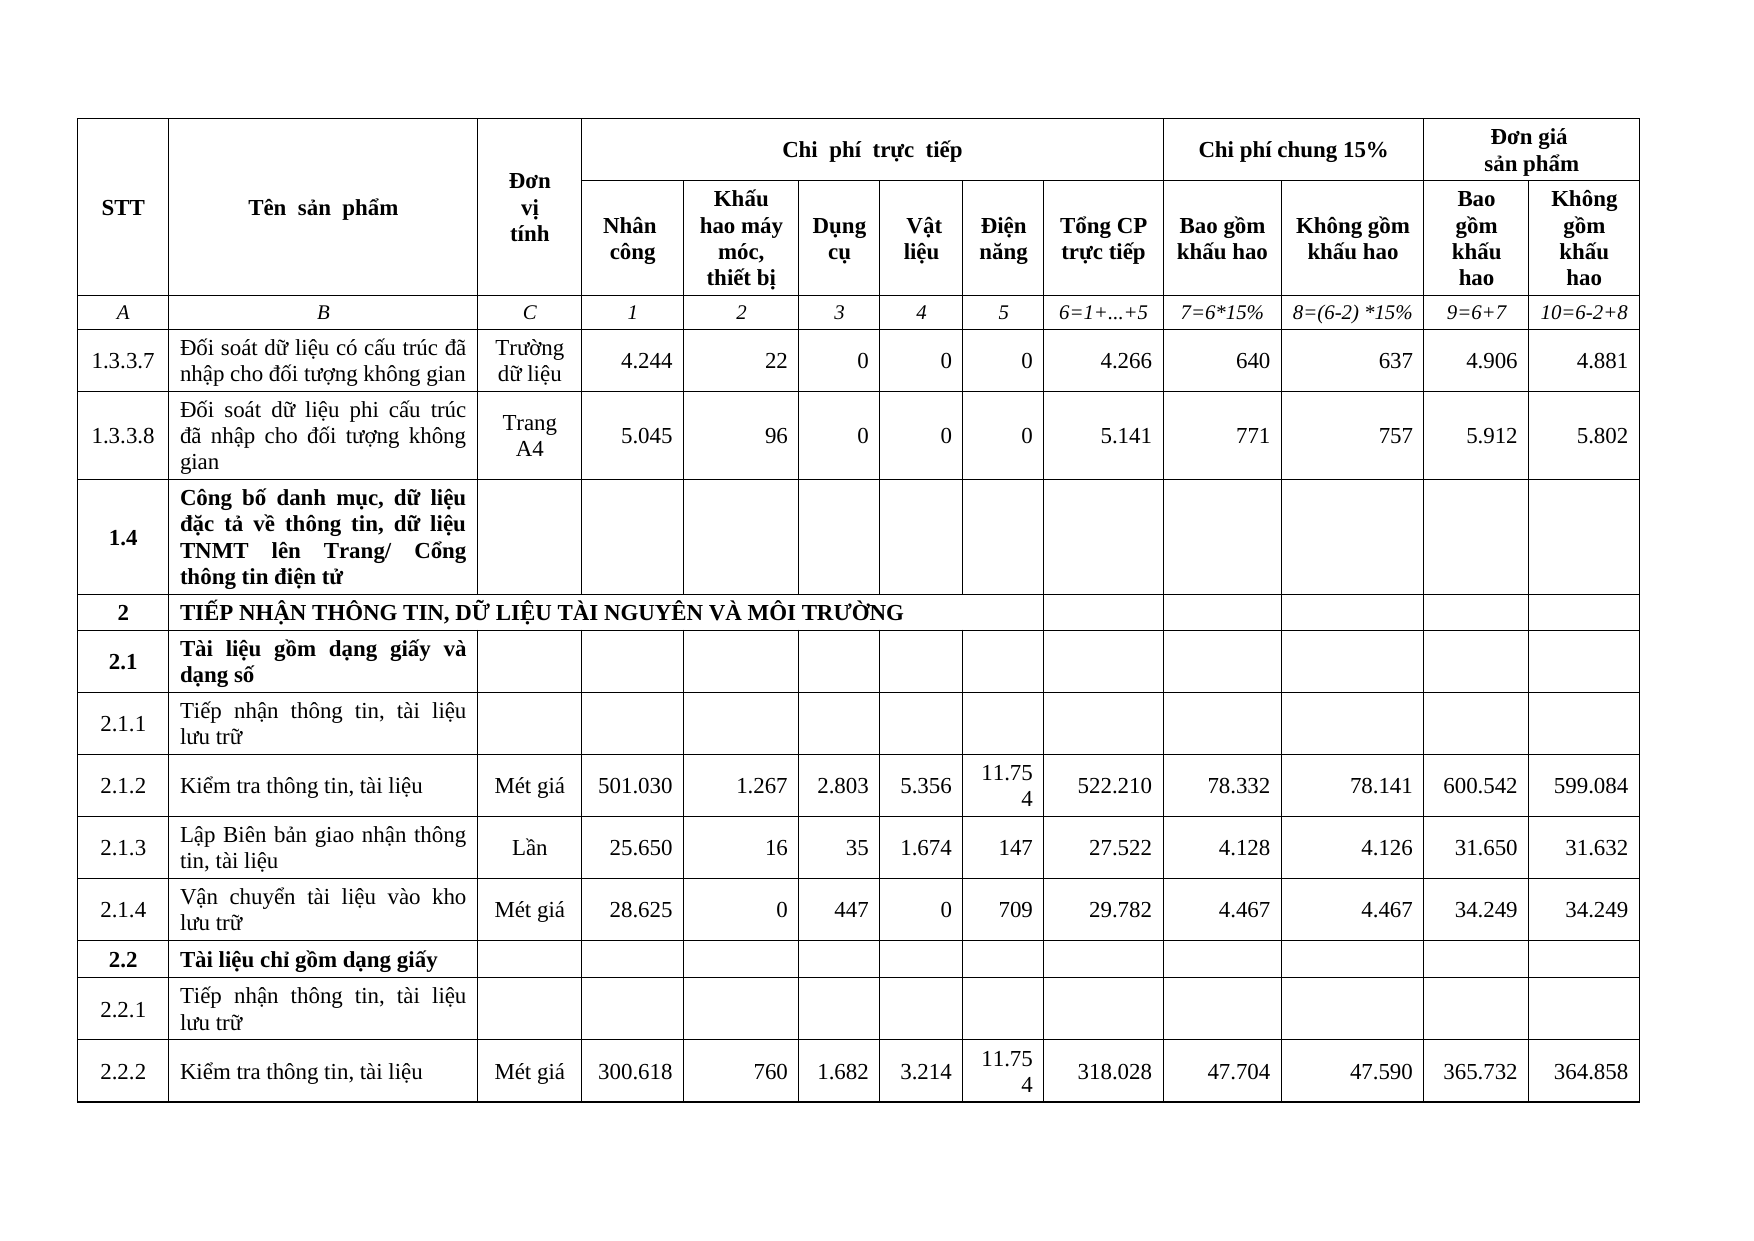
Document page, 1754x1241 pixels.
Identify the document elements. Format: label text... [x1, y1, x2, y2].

table_cell [1164, 941, 1281, 977]
table_cell [478, 631, 581, 692]
table_cell 5 [963, 296, 1043, 328]
table_cell 3 [799, 296, 879, 328]
table_cell Mét giá [478, 1040, 581, 1101]
table_cell 4.128 [1164, 817, 1281, 878]
table_cell 3.214 [880, 1040, 962, 1101]
table_cell TIẾP NHẬN THÔNG TIN, DỮ LIỆU TÀI NGUYÊN VÀ MÔI TRƯỜNG [169, 595, 1043, 629]
table_cell 2.1.1 [78, 693, 168, 754]
table_cell [799, 631, 879, 692]
table_cell 2.803 [799, 755, 879, 816]
table_cell 640 [1164, 330, 1281, 391]
table_cell Mét giá [478, 879, 581, 940]
table_cell [1424, 480, 1528, 594]
table_cell [684, 978, 798, 1039]
table_cell 28.625 [582, 879, 683, 940]
table_cell 447 [799, 879, 879, 940]
table_cell 78.141 [1282, 755, 1423, 816]
table_cell 2.1.4 [78, 879, 168, 940]
table_cell 318.028 [1044, 1040, 1163, 1101]
table_cell 7=6*15% [1164, 296, 1281, 328]
table_cell Tài liệu chỉ gồm dạng giấy [169, 941, 477, 977]
table_cell Công bố danh mục, dữ liệu đặc tả về thông tin, dữ liệu TNMT lên Trang/ Cổng thông tin điện tử [169, 480, 477, 594]
table_cell 0 [880, 330, 962, 391]
table_cell [1529, 631, 1639, 692]
table_cell [478, 480, 581, 594]
table_cell [1164, 631, 1281, 692]
table_cell [582, 978, 683, 1039]
table_cell [1424, 595, 1528, 629]
table_cell 364.858 [1529, 1040, 1639, 1101]
table_cell [1164, 595, 1281, 629]
table_cell 2.1 [78, 631, 168, 692]
table_cell 6=1+...+5 [1044, 296, 1163, 328]
table_cell 0 [684, 879, 798, 940]
table_cell 709 [963, 879, 1043, 940]
table_cell Trang A4 [478, 392, 581, 479]
table_cell 300.618 [582, 1040, 683, 1101]
table_cell 147 [963, 817, 1043, 878]
table_cell [1424, 941, 1528, 977]
table_cell 5.045 [582, 392, 683, 479]
table_cell 5.912 [1424, 392, 1528, 479]
table_cell 4.881 [1529, 330, 1639, 391]
table_cell [684, 693, 798, 754]
table_cell Lập Biên bản giao nhận thông tin, tài liệu [169, 817, 477, 878]
table_cell 760 [684, 1040, 798, 1101]
table_cell 1.4 [78, 480, 168, 594]
table_cell 35 [799, 817, 879, 878]
table_cell [582, 693, 683, 754]
table_cell [963, 941, 1043, 977]
table_header STT [78, 119, 168, 295]
table_cell Không gồm khấu hao [1282, 181, 1423, 295]
table_cell [582, 480, 683, 594]
table_cell 2.2 [78, 941, 168, 977]
table_cell 16 [684, 817, 798, 878]
table_cell [880, 631, 962, 692]
table_cell [1164, 978, 1281, 1039]
table_cell 0 [963, 392, 1043, 479]
table_cell 4.126 [1282, 817, 1423, 878]
table_cell [1282, 978, 1423, 1039]
table_cell 96 [684, 392, 798, 479]
table_cell [1282, 595, 1423, 629]
table_cell 0 [963, 330, 1043, 391]
table_cell [582, 941, 683, 977]
table_cell 4 [880, 296, 962, 328]
table_header Đơn vị tính [478, 119, 581, 295]
table_cell [1044, 480, 1163, 594]
table_cell [1044, 595, 1163, 629]
table_cell 5.802 [1529, 392, 1639, 479]
table_cell [963, 631, 1043, 692]
table_cell 4.244 [582, 330, 683, 391]
table_cell 2 [684, 296, 798, 328]
table_cell [684, 631, 798, 692]
table_cell [880, 693, 962, 754]
table_cell 31.650 [1424, 817, 1528, 878]
table_cell 1 [582, 296, 683, 328]
table_cell 5.141 [1044, 392, 1163, 479]
table_cell [1424, 693, 1528, 754]
table_cell [1529, 693, 1639, 754]
table_cell [1529, 978, 1639, 1039]
table_cell 1.682 [799, 1040, 879, 1101]
table_cell 2 [78, 595, 168, 629]
table_cell Đối soát dữ liệu phi cấu trúc đã nhập cho đối tượng không gian [169, 392, 477, 479]
table_header Chi phí trực tiếp [582, 119, 1163, 180]
table_cell [799, 978, 879, 1039]
table_cell 0 [880, 392, 962, 479]
table_cell Dụng cụ [799, 181, 879, 295]
table_cell 365.732 [1424, 1040, 1528, 1101]
table_cell 22 [684, 330, 798, 391]
table_cell Điện năng [963, 181, 1043, 295]
table_cell B [169, 296, 477, 328]
table_cell 0 [799, 330, 879, 391]
table_cell 34.249 [1529, 879, 1639, 940]
table_cell [1529, 595, 1639, 629]
table_cell [1044, 693, 1163, 754]
table_cell [880, 480, 962, 594]
table_cell [1044, 941, 1163, 977]
table_cell Tiếp nhận thông tin, tài liệu lưu trữ [169, 693, 477, 754]
table_cell [963, 693, 1043, 754]
table_cell Tài liệu gồm dạng giấy và dạng số [169, 631, 477, 692]
table_cell Không gồm khấu hao [1529, 181, 1639, 295]
table_cell 771 [1164, 392, 1281, 479]
table_cell Kiểm tra thông tin, tài liệu [169, 1040, 477, 1101]
table_cell 47.704 [1164, 1040, 1281, 1101]
table_cell [1424, 978, 1528, 1039]
table_cell Bao gồm khấu hao [1164, 181, 1281, 295]
table_cell [799, 693, 879, 754]
table_cell 0 [880, 879, 962, 940]
table_cell Trường dữ liệu [478, 330, 581, 391]
table_cell Vật liệu [880, 181, 962, 295]
table_header Tên sản phẩm [169, 119, 477, 295]
table_cell Lần [478, 817, 581, 878]
table_cell 4.906 [1424, 330, 1528, 391]
table_cell [684, 941, 798, 977]
table_cell Tổng CP trực tiếp [1044, 181, 1163, 295]
table_cell 501.030 [582, 755, 683, 816]
table_cell [1044, 631, 1163, 692]
table_cell C [478, 296, 581, 328]
table_cell [1282, 480, 1423, 594]
table_cell Kiểm tra thông tin, tài liệu [169, 755, 477, 816]
table_cell 1.3.3.8 [78, 392, 168, 479]
table_cell 2.1.3 [78, 817, 168, 878]
table_cell 5.356 [880, 755, 962, 816]
table_cell Mét giá [478, 755, 581, 816]
table_cell 9=6+7 [1424, 296, 1528, 328]
table_cell [963, 978, 1043, 1039]
table_cell [478, 693, 581, 754]
table_cell [582, 631, 683, 692]
table_cell [880, 941, 962, 977]
table_cell [963, 480, 1043, 594]
table_cell 1.674 [880, 817, 962, 878]
table_cell 25.650 [582, 817, 683, 878]
table_cell 11.754 [963, 755, 1043, 816]
table_cell 0 [799, 392, 879, 479]
table_cell [799, 941, 879, 977]
table_cell [1529, 480, 1639, 594]
table_cell [1044, 978, 1163, 1039]
table_cell 10=6-2+8 [1529, 296, 1639, 328]
table_cell Bao gồm khấu hao [1424, 181, 1528, 295]
table_cell [1282, 941, 1423, 977]
table_cell [478, 978, 581, 1039]
table_cell Nhân công [582, 181, 683, 295]
table_cell [1282, 693, 1423, 754]
table_header Chi phí chung 15% [1164, 119, 1423, 180]
table_cell 8=(6-2) *15% [1282, 296, 1423, 328]
table_cell [1282, 631, 1423, 692]
table_cell 27.522 [1044, 817, 1163, 878]
table_cell 1.267 [684, 755, 798, 816]
table_cell [478, 941, 581, 977]
table_cell 2.2.1 [78, 978, 168, 1039]
table_cell 4.467 [1282, 879, 1423, 940]
table_cell 637 [1282, 330, 1423, 391]
table_cell 1.3.3.7 [78, 330, 168, 391]
table_cell A [78, 296, 168, 328]
table_cell 600.542 [1424, 755, 1528, 816]
table_cell Khấu hao máy móc, thiết bị [684, 181, 798, 295]
table_cell 2.1.2 [78, 755, 168, 816]
table_cell 757 [1282, 392, 1423, 479]
table_cell Vận chuyển tài liệu vào kho lưu trữ [169, 879, 477, 940]
table_cell [799, 480, 879, 594]
table_cell 47.590 [1282, 1040, 1423, 1101]
table_cell [1529, 941, 1639, 977]
table_cell 11.754 [963, 1040, 1043, 1101]
table_cell [1164, 480, 1281, 594]
table_cell 2.2.2 [78, 1040, 168, 1101]
table_cell [1424, 631, 1528, 692]
table_cell 78.332 [1164, 755, 1281, 816]
table_cell [684, 480, 798, 594]
table_cell [1164, 693, 1281, 754]
table_cell 31.632 [1529, 817, 1639, 878]
table_cell 34.249 [1424, 879, 1528, 940]
table_cell [880, 978, 962, 1039]
table_cell Đối soát dữ liệu có cấu trúc đã nhập cho đối tượng không gian [169, 330, 477, 391]
table_cell 4.467 [1164, 879, 1281, 940]
table_cell 29.782 [1044, 879, 1163, 940]
table_header Đơn giá sản phẩm [1424, 119, 1639, 180]
table_cell 4.266 [1044, 330, 1163, 391]
table_cell 522.210 [1044, 755, 1163, 816]
table_cell 599.084 [1529, 755, 1639, 816]
table_cell Tiếp nhận thông tin, tài liệu lưu trữ [169, 978, 477, 1039]
